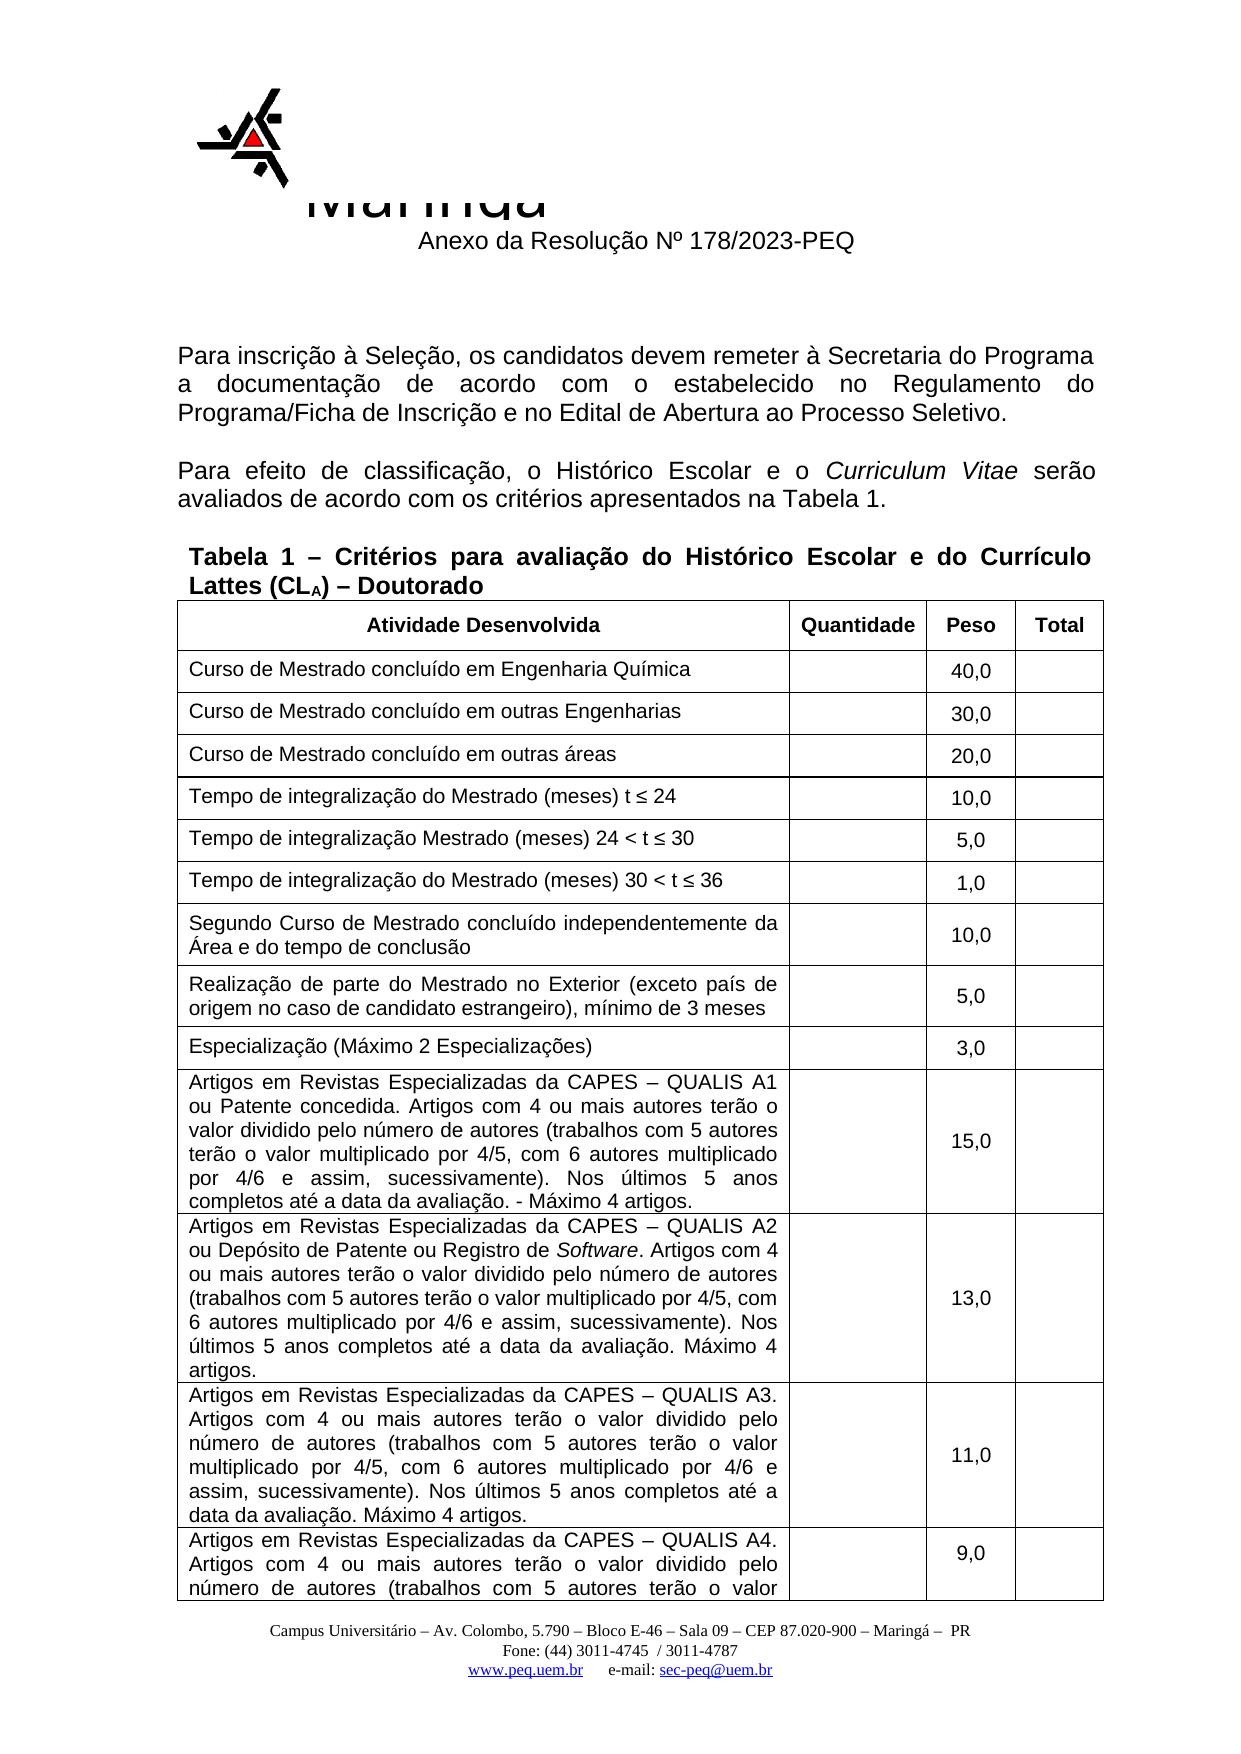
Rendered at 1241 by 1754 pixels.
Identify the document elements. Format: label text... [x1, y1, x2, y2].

table_cell [790, 735, 926, 776]
table_cell [1016, 1027, 1103, 1068]
table_cell [1016, 1214, 1103, 1382]
table_cell Quantidade [790, 601, 926, 649]
table_cell Artigos em Revistas Especializadas da CAPES – QUALIS A2 ou Depósito de Patente ou Registro de Software. Artigos com 4 ou mais autores terão o valor dividido pelo número de autores (trabalhos com 5 autores terão o valor multiplicado por 4/5, com 6 autores multiplicado por 4/6 e assim, sucessivamente). Nos últimos 5 anos completos até a data da avaliação. Máximo 4 artigos. [178, 1214, 789, 1382]
table_cell 10,0 [927, 904, 1015, 965]
table_cell Total [1016, 601, 1103, 649]
table_cell 11,0 [927, 1383, 1015, 1527]
table_cell Realização de parte do Mestrado no Exterior (exceto país de origem no caso de candidato estrangeiro), mínimo de 3 meses [178, 966, 789, 1026]
table_cell [790, 651, 926, 692]
table_cell 15,0 [927, 1070, 1015, 1213]
table_cell Segundo Curso de Mestrado concluído independentemente da Área e do tempo de conclusão [178, 904, 789, 965]
table_cell [1016, 1383, 1103, 1527]
table_cell [1016, 1528, 1103, 1600]
table_cell [790, 904, 926, 965]
table_cell 9,0 [927, 1528, 1015, 1600]
table_cell Tempo de integralização Mestrado (meses) 24 < t ≤ 30 [178, 820, 789, 861]
table_cell [1016, 735, 1103, 776]
table_cell [790, 1214, 926, 1382]
table_cell 5,0 [927, 820, 1015, 861]
table_cell 40,0 [927, 651, 1015, 692]
table_cell [1016, 1070, 1103, 1213]
table_cell 3,0 [927, 1027, 1015, 1068]
table_cell Tempo de integralização do Mestrado (meses) 30 < t ≤ 36 [178, 862, 789, 903]
table_cell [1016, 778, 1103, 819]
table_cell 5,0 [927, 966, 1015, 1026]
table_cell [790, 1383, 926, 1527]
table_cell [790, 862, 926, 903]
table_cell [790, 966, 926, 1026]
table_cell Atividade Desenvolvida [178, 601, 789, 649]
table_cell [1016, 904, 1103, 965]
table_cell [790, 778, 926, 819]
table_cell [1016, 651, 1103, 692]
table_cell 20,0 [927, 735, 1015, 776]
table_cell [790, 820, 926, 861]
table_cell [790, 1070, 926, 1213]
table_cell Curso de Mestrado concluído em outras áreas [178, 735, 789, 776]
table_header Tabela 1 – Critérios para avaliação do Histórico Escolar e do Currículo Lattes (CLA) – Doutorado [177, 542, 1104, 599]
table_cell [790, 1027, 926, 1068]
table_cell [790, 693, 926, 734]
table_cell [1016, 693, 1103, 734]
text Para efeito de classificação, o Histórico Escolar e o Curriculum Vitae serão avaliados de acordo com os critérios apresentados na Tabela 1. [177, 456, 1096, 513]
table_cell 1,0 [927, 862, 1015, 903]
table_cell Curso de Mestrado concluído em Engenharia Química [178, 651, 789, 692]
table_cell Curso de Mestrado concluído em outras Engenharias [178, 693, 789, 734]
table_cell Tempo de integralização do Mestrado (meses) t ≤ 24 [178, 778, 789, 819]
picture [194, 88, 290, 189]
table_cell [1016, 966, 1103, 1026]
table_cell Peso [927, 601, 1015, 649]
table_cell [790, 1528, 926, 1600]
text Para inscrição à Seleção, os candidatos devem remeter à Secretaria do Programa a documentação de acordo com o estabelecido no Regulamento do Programa/Ficha de Inscrição e no Edital de Abertura ao Processo Seletivo. [177, 341, 1096, 427]
table_cell Especialização (Máximo 2 Especializações) [178, 1027, 789, 1068]
table_cell 30,0 [927, 693, 1015, 734]
table_cell 13,0 [927, 1214, 1015, 1382]
table_cell Artigos em Revistas Especializadas da CAPES – QUALIS A1 ou Patente concedida. Artigos com 4 ou mais autores terão o valor dividido pelo número de autores (trabalhos com 5 autores terão o valor multiplicado por 4/5, com 6 autores multiplicado por 4/6 e assim, sucessivamente). Nos últimos 5 anos completos até a data da avaliação. - Máximo 4 artigos. [178, 1070, 789, 1213]
table_cell 10,0 [927, 778, 1015, 819]
text Anexo da Resolução Nº 178/2023-PEQ [177, 118, 1096, 254]
table_cell Artigos em Revistas Especializadas da CAPES – QUALIS A3. Artigos com 4 ou mais autores terão o valor dividido pelo número de autores (trabalhos com 5 autores terão o valor multiplicado por 4/5, com 6 autores multiplicado por 4/6 e assim, sucessivamente). Nos últimos 5 anos completos até a data da avaliação. Máximo 4 artigos. [178, 1383, 789, 1527]
table_cell [1016, 862, 1103, 903]
table_cell [1016, 820, 1103, 861]
